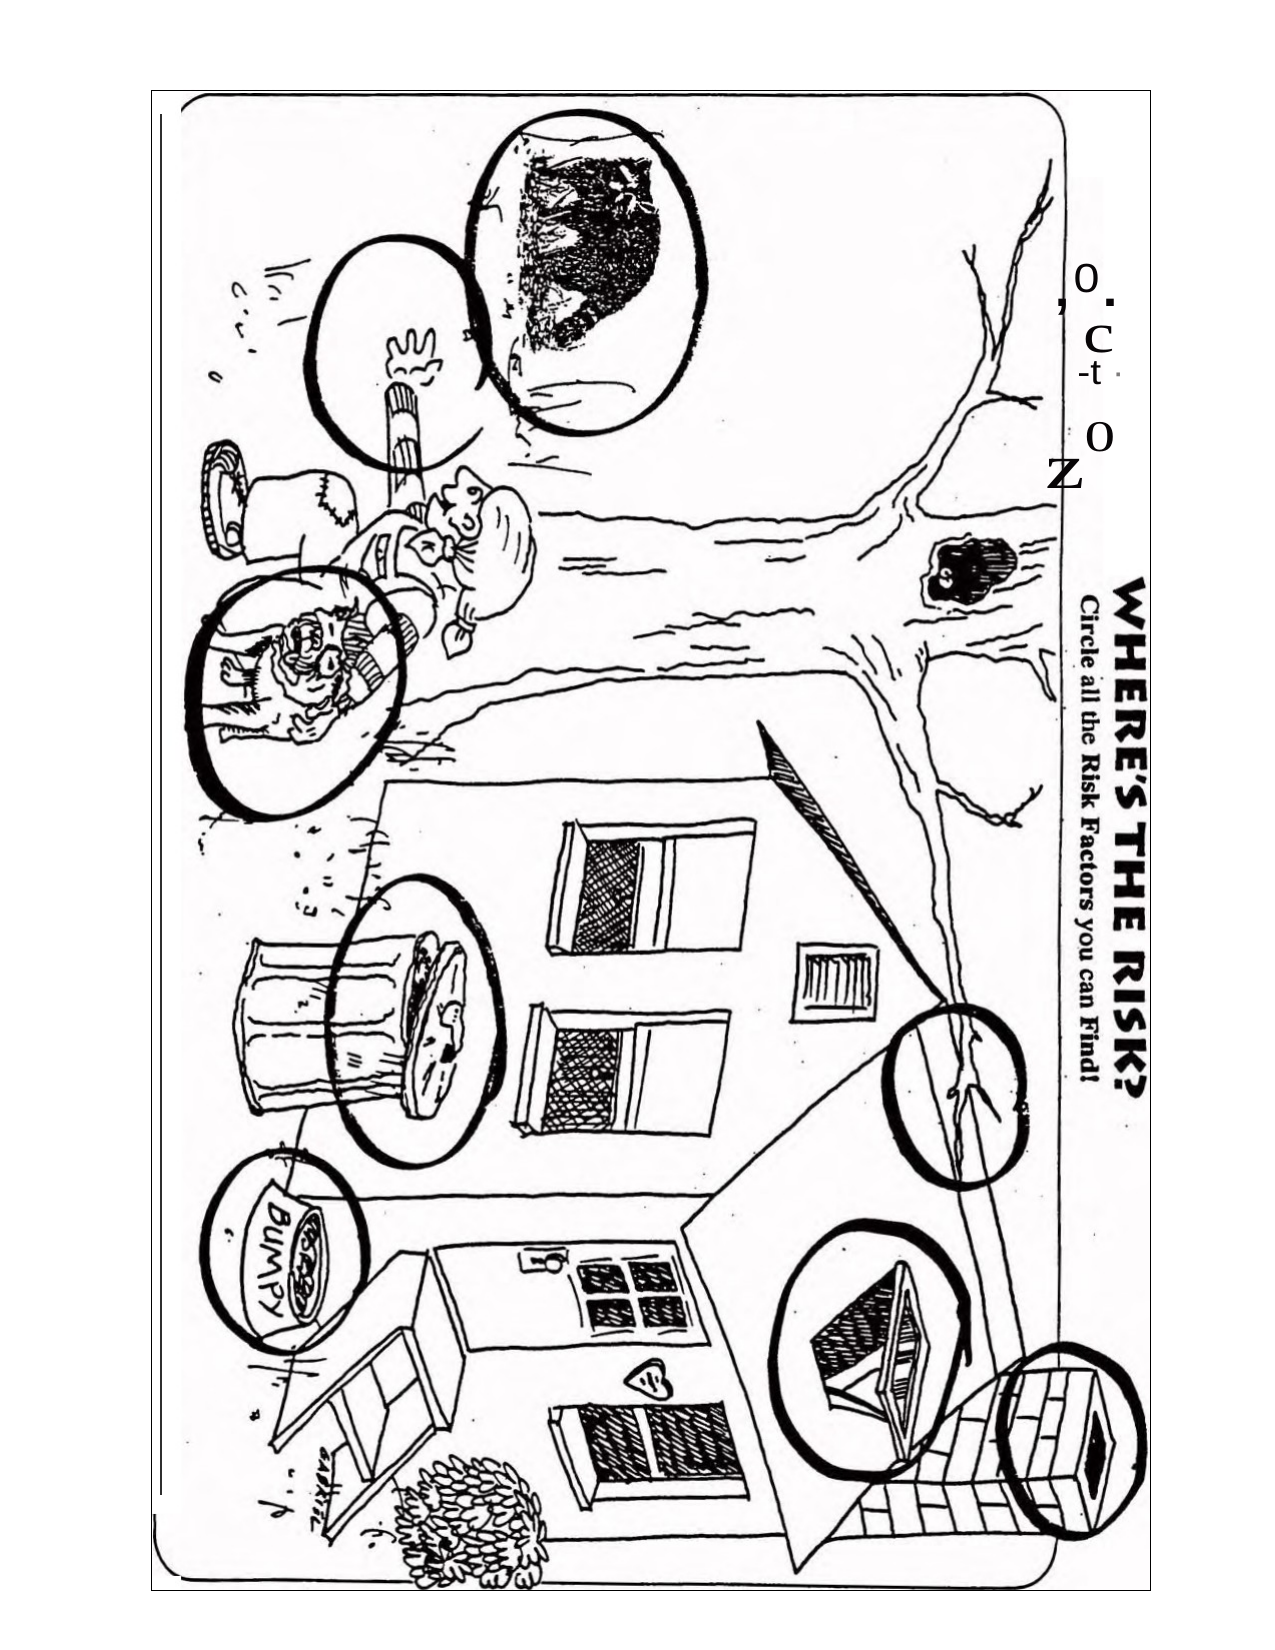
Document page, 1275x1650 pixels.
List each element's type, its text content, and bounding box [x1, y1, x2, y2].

subtitle -t · [139, 360, 1124, 391]
picture [152, 91, 1150, 1590]
text ,0. [139, 254, 1121, 319]
text c [139, 319, 1115, 360]
text z0 [139, 392, 1115, 502]
